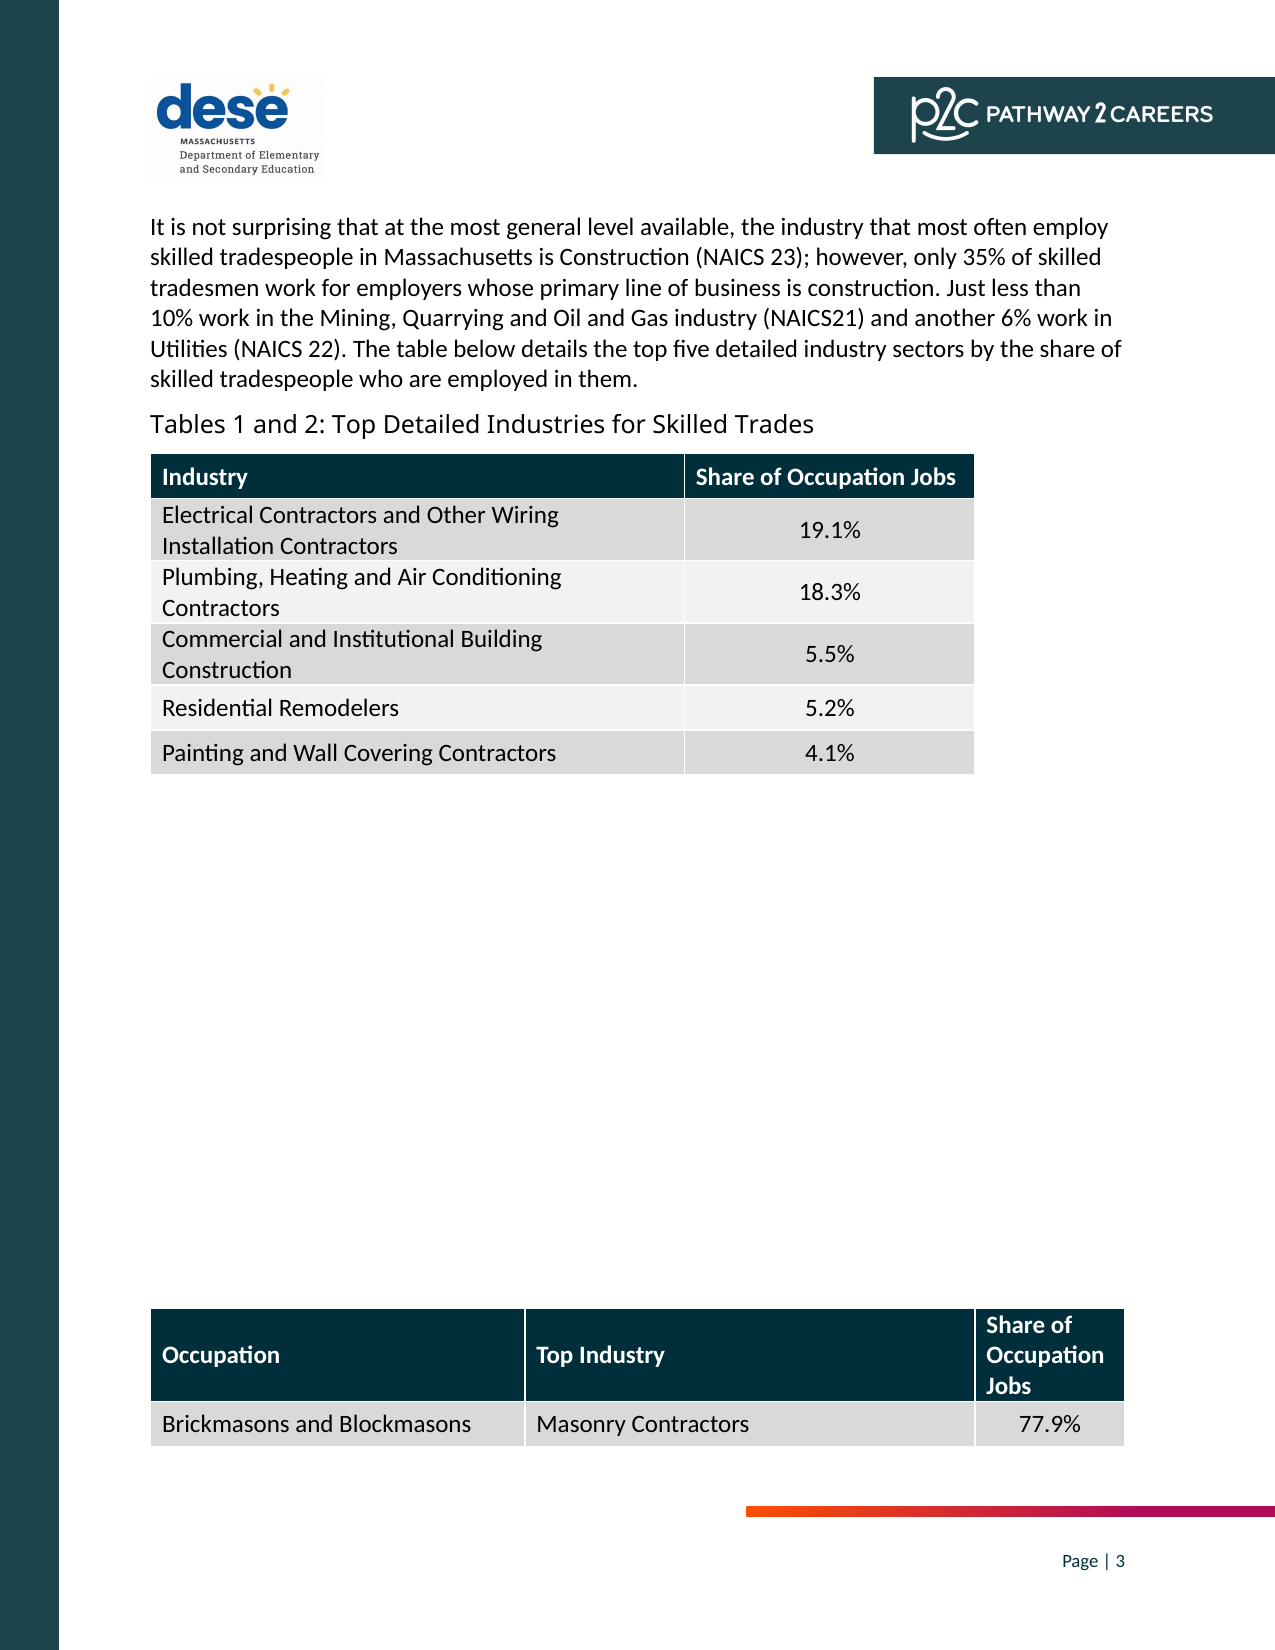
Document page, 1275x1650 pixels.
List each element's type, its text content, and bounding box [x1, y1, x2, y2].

picture [909, 85, 1215, 145]
picture [150, 76, 325, 181]
table_cell 77.9% [976, 1402, 1124, 1446]
table_cell Masonry Contractors [526, 1402, 974, 1446]
table_cell 19.1% [685, 499, 974, 560]
table_header Share of Occupation Jobs [685, 454, 974, 498]
table_cell Plumbing, Heating and Air Conditioning Contractors [151, 561, 684, 622]
table_header Industry [151, 454, 684, 498]
table_cell Painting and Wall Covering Contractors [151, 731, 684, 774]
table_cell 18.3% [685, 561, 974, 622]
subtitle Tables 1 and 2: Top Detailed Industries for Skilled Trades [150, 407, 1125, 441]
table_cell 5.2% [685, 686, 974, 729]
table_cell Brickmasons and Blockmasons [151, 1402, 524, 1446]
text It is not surprising that at the most general level available, the industry that most often employ skilled tradespeople in Massachusetts is Construction (NAICS 23); however, only 35% of skilled tradesmen work for employers whose primary line of business is construction. Just less than 10% work in the Mining, Quarrying and Oil and Gas industry (NAICS21) and another 6% work in Utilities (NAICS 22). The table below details the top five detailed industry sectors by the share of skilled tradespeople who are employed in them. [150, 211, 1125, 394]
table_cell Electrical Contractors and Other Wiring Installation Contractors [151, 499, 684, 560]
table_header Share of Occupation Jobs [976, 1309, 1124, 1401]
table_header Occupation [151, 1309, 524, 1401]
table_cell 4.1% [685, 731, 974, 774]
table_cell Residential Remodelers [151, 686, 684, 729]
table_header Top Industry [526, 1309, 974, 1401]
table_cell 5.5% [685, 624, 974, 684]
table_cell Commercial and Institutional Building Construction [151, 624, 684, 684]
